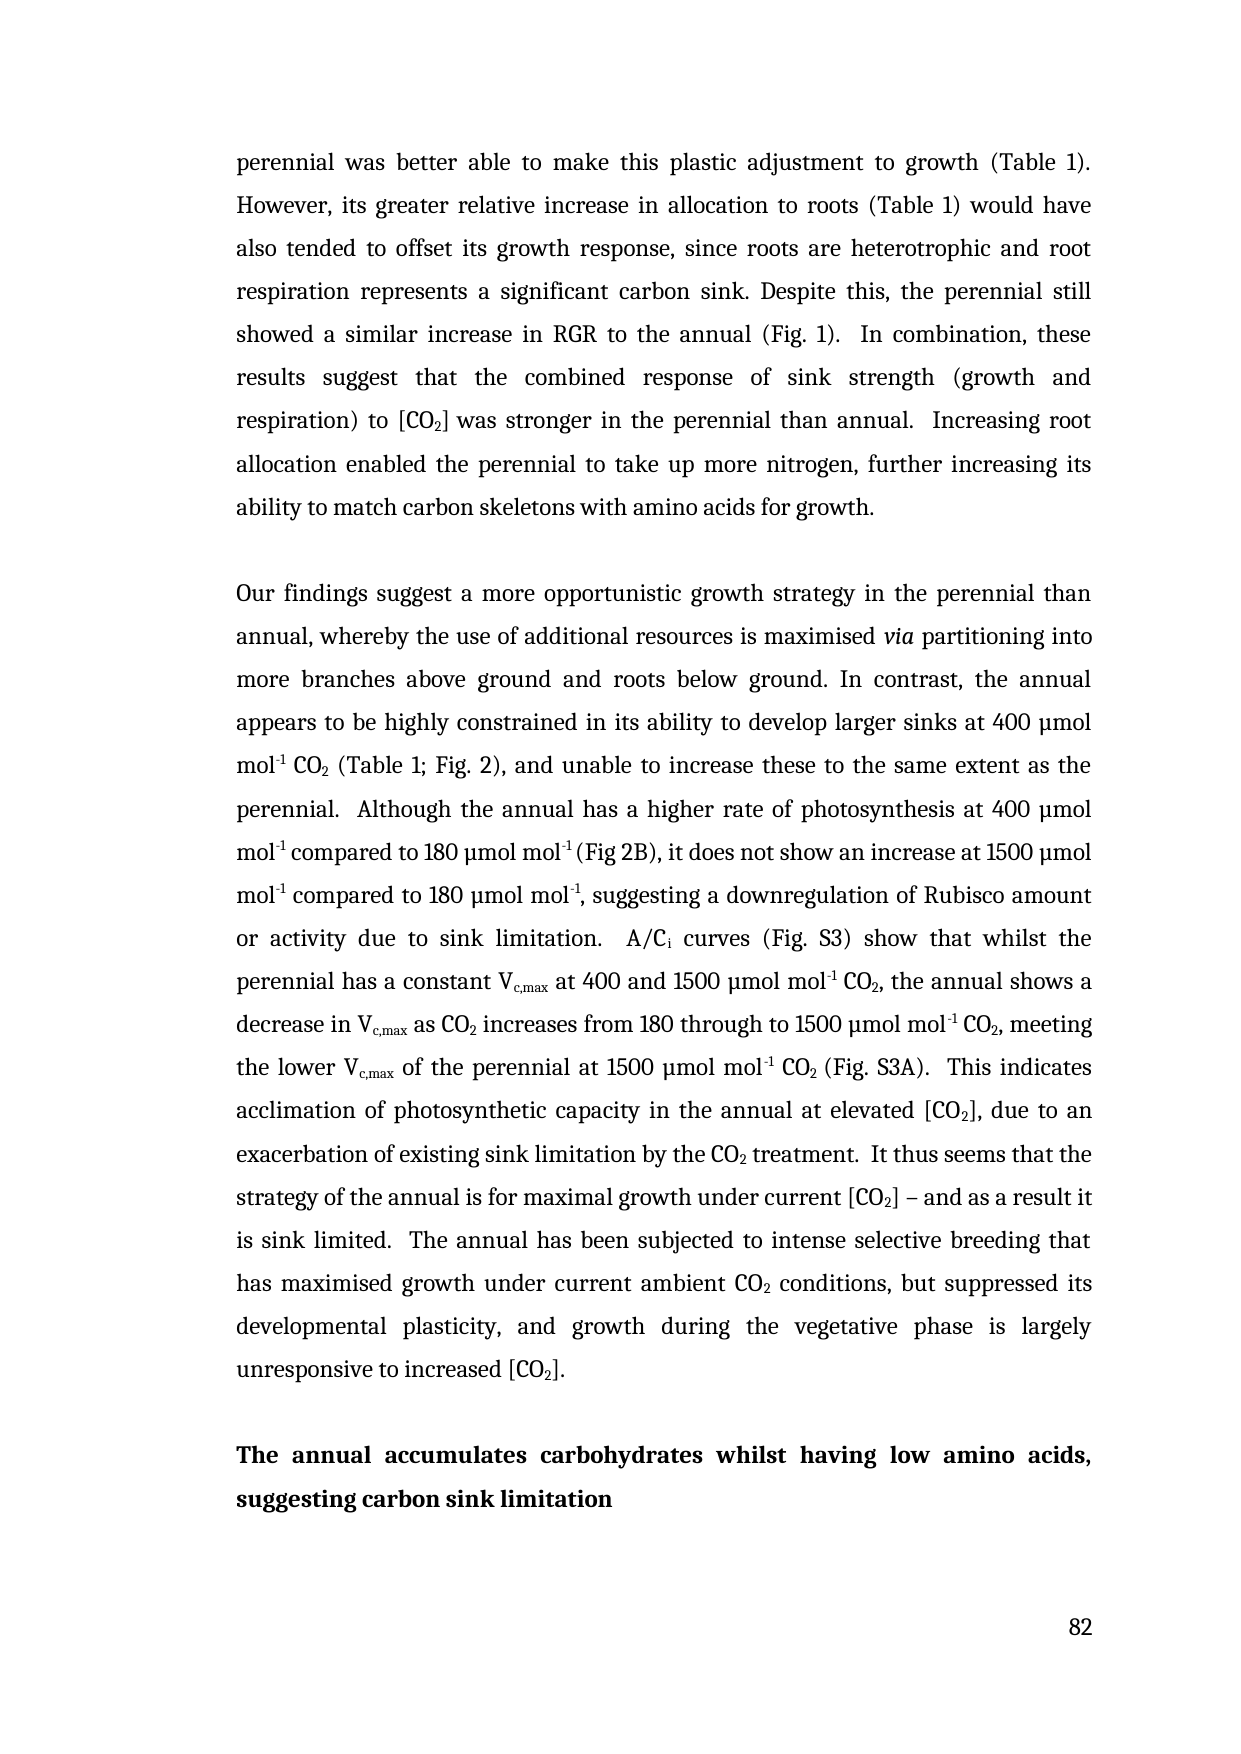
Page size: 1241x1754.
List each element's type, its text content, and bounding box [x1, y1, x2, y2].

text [236, 148, 1092, 521]
text The annual accumulates carbohydrates whilst having low amino acids, suggesting carbon sink limitation [236, 1441, 1092, 1513]
text Our findings suggest a more opportunistic growth strategy in the perennial than annual, whereby the use of additional resources is maximised via partitioning into more branches above ground and roots below ground. In contrast, the annual appears to be highly constrained in its ability to develop larger sinks at 400 µmol mol-1 CO2 (Table 1; Fig. 2), and unable to increase these to the same extent as the perennial. Although the annual has a higher rate of photosynthesis at 400 µmol mol-1 compared to 180 µmol mol-1 (Fig 2B), it does not show an increase at 1500 µmol mol-1 compared to 180 µmol mol-1, suggesting a downregulation of Rubisco amount or activity due to sink limitation. A/Ci curves (Fig. S3) show that whilst the perennial has a constant Vc,max at 400 and 1500 µmol mol-1 CO2, the annual shows a decrease in Vc,max as CO2 increases from 180 through to 1500 µmol mol-1 CO2, meeting the lower Vc,max of the perennial at 1500 µmol mol-1 CO2 (Fig. S3A). This indicates acclimation of photosynthetic capacity in the annual at elevated [CO2], due to an exacerbation of existing sink limitation by the CO2 treatment. It thus seems that the strategy of the annual is for maximal growth under current [CO2] – and as a result it is sink limited. The annual has been subjected to intense selective breeding that has maximised growth under current ambient CO2 conditions, but suppressed its developmental plasticity, and growth during the vegetative phase is largely unresponsive to increased [CO2]. [236, 579, 1092, 1384]
